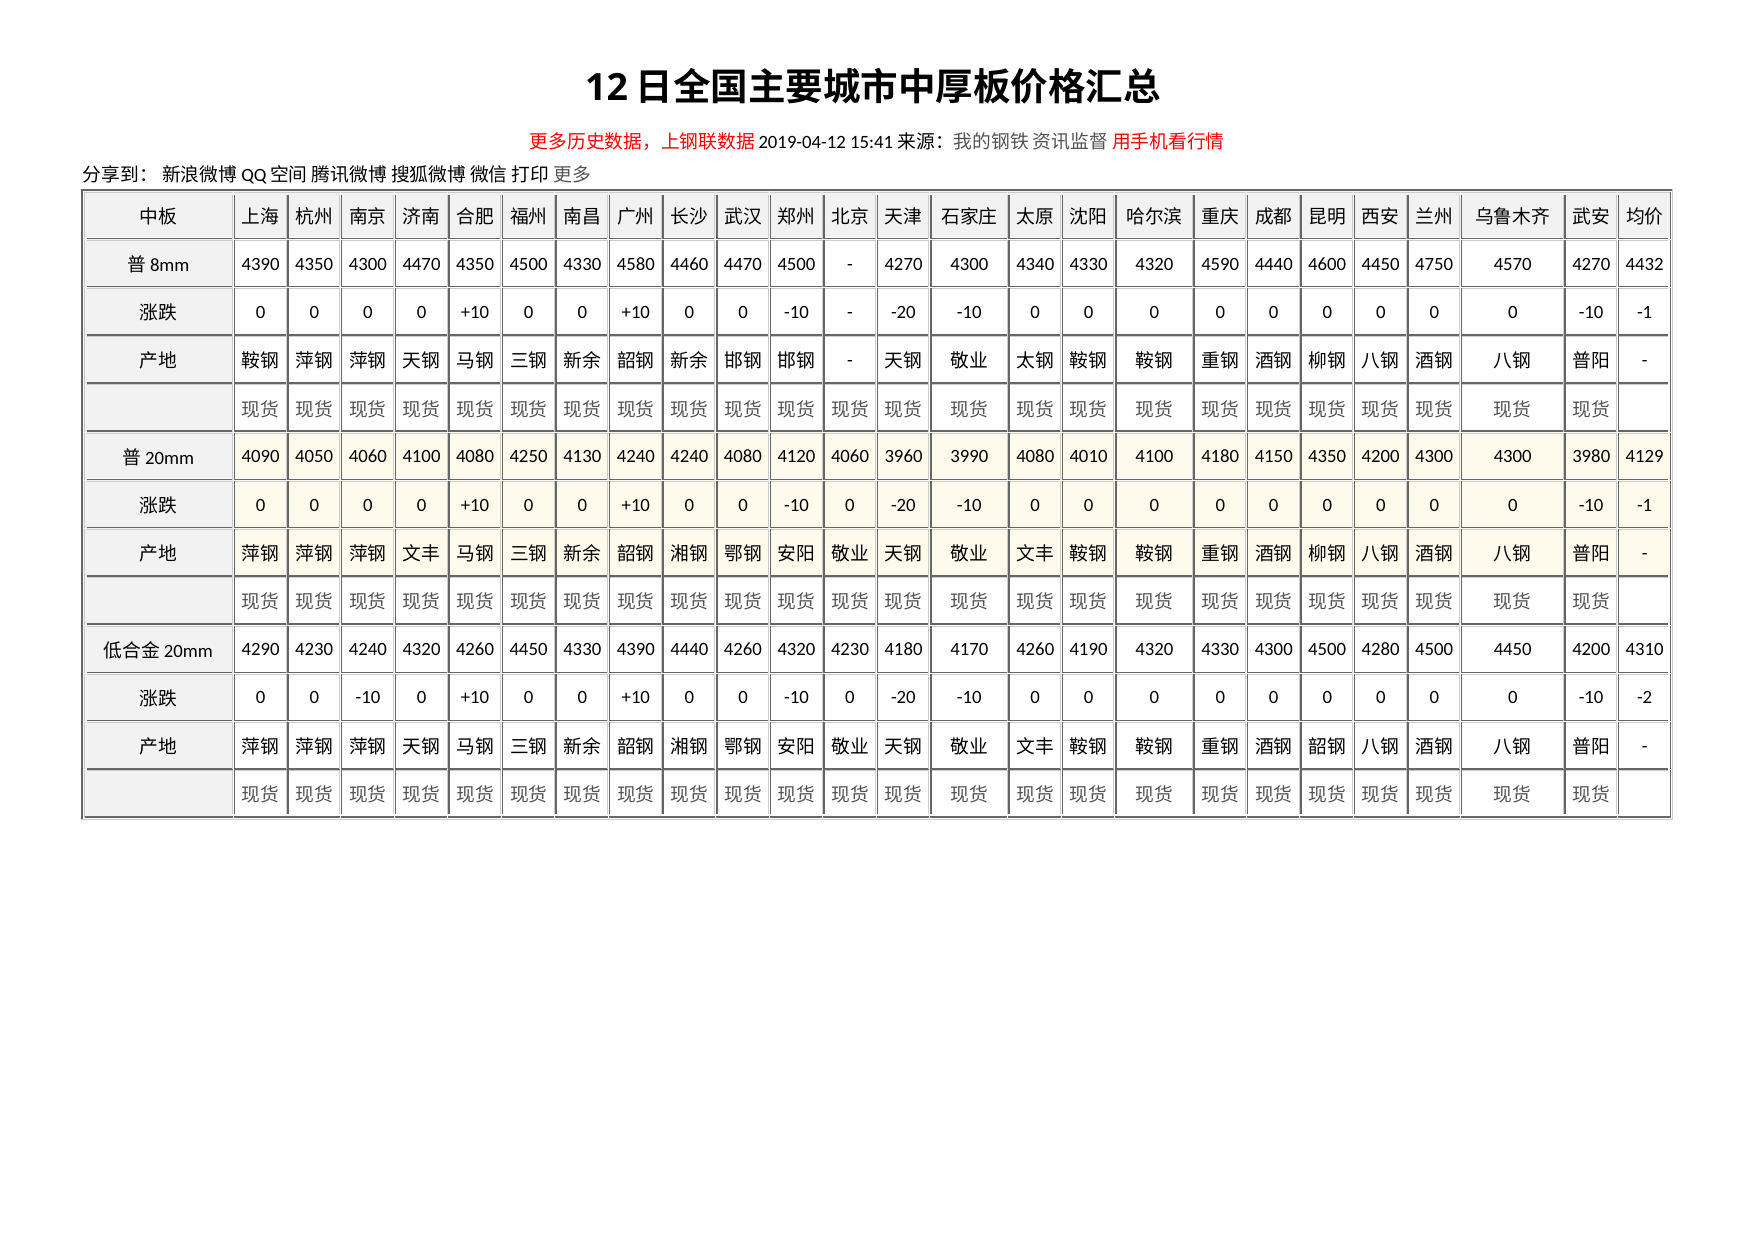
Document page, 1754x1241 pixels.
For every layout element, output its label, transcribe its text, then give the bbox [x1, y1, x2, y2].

table_cell 现货 [448, 771, 502, 816]
table_cell 天钢 [396, 337, 447, 382]
table_cell 现货 [450, 578, 500, 623]
table_cell 现货 [1063, 385, 1113, 430]
table_cell 0 [1462, 482, 1563, 527]
table_cell 太钢 [1010, 337, 1060, 382]
table_cell 0 [289, 289, 339, 334]
table_cell 敬业 [932, 337, 1007, 382]
table_cell 涨跌 [85, 479, 232, 527]
table_cell [1619, 575, 1670, 623]
table_cell 现货 [1564, 771, 1618, 816]
table_cell 鞍钢 [235, 337, 286, 382]
table_cell 4080 [450, 434, 500, 478]
table_cell 4320 [771, 627, 822, 671]
table_cell 4180 [878, 627, 928, 671]
table_cell 安阳 [771, 723, 822, 768]
table_cell [1618, 768, 1671, 816]
table_cell 4080 [1010, 434, 1060, 478]
table_cell 萍钢 [289, 337, 339, 382]
table_cell -1 [1618, 286, 1671, 334]
table_cell 八钢 [1355, 337, 1406, 382]
table_cell 4290 [235, 627, 286, 671]
table_cell 现货 [289, 578, 339, 623]
table_cell 湘钢 [664, 723, 714, 768]
table_cell 现货 [1117, 385, 1192, 430]
table_cell 4460 [664, 241, 714, 286]
table_cell [85, 575, 232, 623]
table_cell 萍钢 [342, 723, 393, 768]
table_cell 现货 [1010, 385, 1060, 430]
table_cell 涨跌 [85, 671, 232, 720]
table_cell 现货 [664, 578, 714, 623]
table_cell 萍钢 [289, 530, 339, 575]
table_cell 0 [503, 675, 554, 720]
table_cell -10 [932, 482, 1007, 527]
table_cell 现货 [1117, 578, 1192, 623]
table_cell 重钢 [1195, 337, 1245, 382]
table_cell 4090 [235, 434, 286, 478]
table_cell 现货 [823, 771, 876, 816]
table_cell 敬业 [825, 723, 875, 768]
table_cell 0 [342, 482, 393, 527]
table_cell 4450 [503, 627, 554, 671]
table_cell 马钢 [450, 723, 500, 768]
table_header 哈尔滨 [1115, 193, 1193, 237]
table_cell 4320 [1117, 627, 1192, 671]
table_header 福州 [502, 191, 555, 237]
table_cell 3990 [932, 434, 1007, 478]
table_cell 新余 [664, 337, 714, 382]
table_cell 现货 [289, 385, 339, 430]
table_cell 4590 [1195, 241, 1245, 286]
table_cell 0 [1355, 675, 1406, 720]
table_cell 0 [1117, 675, 1192, 720]
table_cell 4129 [1619, 430, 1670, 478]
table_cell 现货 [1062, 768, 1115, 816]
table_cell 4200 [1566, 627, 1616, 671]
table_cell 现货 [1302, 578, 1352, 623]
table_cell 现货 [825, 578, 875, 623]
table_cell 现货 [1248, 578, 1299, 623]
table_cell 4010 [1063, 434, 1113, 478]
table_cell 4260 [718, 627, 768, 671]
table_cell 0 [1302, 675, 1352, 720]
table_header 重庆 [1193, 193, 1247, 237]
table_cell 八钢 [1355, 530, 1406, 575]
table_cell 现货 [771, 578, 822, 623]
table_cell 0 [1117, 482, 1192, 527]
table_cell 现货 [235, 578, 286, 623]
table_header 石家庄 [930, 191, 1008, 237]
table_cell 4240 [610, 434, 661, 478]
table_cell 0 [1462, 289, 1563, 334]
table_cell 现货 [557, 385, 607, 430]
table_cell 现货 [825, 385, 875, 430]
table_cell 现货 [1409, 385, 1459, 430]
table_cell 现货 [716, 771, 769, 816]
table_cell -10 [932, 289, 1007, 334]
table_cell 马钢 [450, 530, 500, 575]
table_cell 4390 [610, 627, 661, 671]
table_cell 现货 [662, 768, 716, 816]
table_cell - [825, 241, 875, 286]
table_cell - [1618, 720, 1671, 768]
table_cell 4300 [932, 241, 1007, 286]
table_cell -20 [878, 675, 928, 720]
table_cell 现货 [876, 768, 930, 816]
table_cell 4300 [342, 241, 393, 286]
table_cell 现货 [1300, 771, 1354, 816]
table_header 昆明 [1300, 193, 1354, 237]
table_cell 鞍钢 [1063, 337, 1113, 382]
table_cell 4230 [289, 627, 339, 671]
table_header 成都 [1247, 191, 1300, 237]
table_header 杭州 [287, 193, 341, 237]
table_cell 韶钢 [610, 723, 661, 768]
table_cell 低合金20mm [85, 623, 232, 671]
table_cell 0 [503, 482, 554, 527]
table_cell 现货 [1461, 771, 1564, 816]
table_cell 4450 [1355, 241, 1406, 286]
table_header 上海 [234, 193, 287, 237]
table_cell 萍钢 [342, 337, 393, 382]
table_cell 产地 [83, 527, 233, 575]
table_cell 0 [664, 289, 714, 334]
table_header 济南 [395, 191, 448, 237]
table_cell 0 [1063, 289, 1113, 334]
table_cell 4050 [289, 434, 339, 478]
table_cell 4260 [1010, 627, 1060, 671]
table_cell 4280 [1355, 627, 1406, 671]
table_cell 三钢 [503, 530, 554, 575]
table_cell 酒钢 [1248, 337, 1299, 382]
table_cell 现货 [771, 385, 822, 430]
table_cell 0 [396, 675, 447, 720]
table_cell 鞍钢 [1063, 530, 1113, 575]
table_cell 敬业 [932, 530, 1007, 575]
table_cell 现货 [1462, 385, 1563, 430]
table_header 天津 [876, 191, 930, 237]
table_cell 0 [1409, 675, 1459, 720]
table_cell -1 [1619, 479, 1670, 527]
table_cell 0 [235, 289, 286, 334]
table_cell 4350 [289, 241, 339, 286]
table_header 北京 [823, 193, 876, 237]
table_cell 4600 [1302, 241, 1352, 286]
table_cell -10 [932, 675, 1007, 720]
table_cell 0 [718, 482, 768, 527]
table_cell 4120 [771, 434, 822, 478]
table_cell 4190 [1063, 627, 1113, 671]
table_cell 4300 [1409, 434, 1459, 478]
table_cell 现货 [1008, 771, 1062, 816]
table_header 南京 [341, 193, 394, 237]
table_cell 安阳 [771, 530, 822, 575]
table_cell 萍钢 [342, 530, 393, 575]
table_cell 4180 [1195, 434, 1245, 478]
table_cell 酒钢 [1248, 530, 1299, 575]
table_cell 4470 [396, 241, 447, 286]
table_cell -10 [1566, 482, 1616, 527]
table_cell 4320 [1117, 241, 1192, 286]
table_cell 4350 [1302, 434, 1352, 478]
table_cell 柳钢 [1302, 337, 1352, 382]
table_cell 现货 [1566, 385, 1616, 430]
table_cell 4300 [1462, 434, 1563, 478]
text 分享到： 新浪微博 QQ空间 腾讯微博 搜狐微博 微信 打印 更多 [83, 157, 1671, 189]
table_cell 现货 [1462, 578, 1563, 623]
table_cell 现货 [235, 385, 286, 430]
table_cell 4330 [1063, 241, 1113, 286]
table_cell 4200 [1355, 434, 1406, 478]
table_cell 0 [1462, 675, 1563, 720]
table_cell 现货 [1010, 578, 1060, 623]
table_cell 现货 [610, 578, 661, 623]
table_cell 天钢 [878, 723, 928, 768]
table_cell +10 [610, 675, 661, 720]
table_cell 现货 [1195, 385, 1245, 430]
table_header 南昌 [555, 193, 609, 237]
table_cell 4130 [557, 434, 607, 478]
table_cell 产地 [83, 720, 233, 768]
table_header 沈阳 [1062, 191, 1115, 237]
table_cell 八钢 [1462, 723, 1563, 768]
table_cell 0 [1248, 675, 1299, 720]
table_cell 4240 [664, 434, 714, 478]
table_cell 0 [396, 289, 447, 334]
table_cell 天钢 [396, 723, 447, 768]
table_cell 4330 [557, 627, 607, 671]
table_cell 0 [235, 675, 286, 720]
table_cell 0 [1195, 482, 1245, 527]
table_cell 重钢 [1195, 530, 1245, 575]
table_cell 产地 [85, 334, 232, 382]
table_cell 普8mm [85, 238, 232, 286]
table_cell 0 [1409, 482, 1459, 527]
table_cell 4450 [1462, 627, 1563, 671]
table_header 太原 [1008, 193, 1062, 237]
table_cell - [825, 337, 875, 382]
table_cell 现货 [1409, 578, 1459, 623]
table_cell 现货 [395, 771, 448, 816]
table_cell 4440 [1248, 241, 1299, 286]
table_header 长沙 [662, 191, 716, 237]
table_cell 4230 [825, 627, 875, 671]
table_cell 4570 [1462, 241, 1563, 286]
table_cell 现货 [1115, 771, 1193, 816]
table_cell 0 [235, 482, 286, 527]
table_cell 八钢 [1462, 530, 1563, 575]
table_cell 三钢 [503, 337, 554, 382]
table_cell 现货 [770, 771, 823, 816]
table_cell 马钢 [450, 337, 500, 382]
table_cell 湘钢 [664, 530, 714, 575]
table_cell -10 [771, 675, 822, 720]
table_cell 新余 [557, 530, 607, 575]
table_cell 0 [289, 482, 339, 527]
table_cell 0 [1010, 289, 1060, 334]
table_cell 现货 [503, 385, 554, 430]
table_cell 0 [1063, 675, 1113, 720]
table_cell 4080 [718, 434, 768, 478]
table_header 中板 [85, 193, 233, 237]
table_header 武安 [1564, 193, 1618, 237]
table_cell +10 [610, 482, 661, 527]
table_cell 现货 [341, 771, 394, 816]
table_cell 现货 [930, 771, 1008, 816]
table_cell 4470 [718, 241, 768, 286]
table_cell 现货 [1302, 385, 1352, 430]
table_cell -10 [1566, 675, 1616, 720]
table_cell -20 [878, 289, 928, 334]
table_cell - [1618, 527, 1671, 575]
table_cell +10 [610, 289, 661, 334]
table_cell 4350 [450, 241, 500, 286]
table_cell +10 [450, 675, 500, 720]
table_cell 4150 [1248, 434, 1299, 478]
table_header 郑州 [770, 191, 823, 237]
table_cell 现货 [502, 771, 555, 816]
table_cell 4260 [450, 627, 500, 671]
table_cell 普阳 [1566, 723, 1616, 768]
table_cell 现货 [878, 578, 928, 623]
table_cell 0 [1302, 289, 1352, 334]
table_cell 4270 [1566, 241, 1616, 286]
table_cell 现货 [1407, 771, 1461, 816]
table_cell 三钢 [503, 723, 554, 768]
table_header 武汉 [716, 193, 769, 237]
table_cell 0 [1355, 289, 1406, 334]
table_cell 八钢 [1462, 337, 1563, 382]
table_cell 现货 [234, 771, 287, 816]
table_header 合肥 [448, 193, 502, 237]
table_header 乌鲁木齐 [1461, 193, 1564, 237]
table_cell 现货 [932, 385, 1007, 430]
table_cell 普20mm [85, 430, 232, 478]
table_cell 4300 [1248, 627, 1299, 671]
table_cell 4100 [1117, 434, 1192, 478]
table_cell 现货 [1195, 578, 1245, 623]
table_cell 普阳 [1566, 337, 1616, 382]
table_cell 现货 [609, 771, 662, 816]
table_cell 4390 [235, 241, 286, 286]
table_cell 萍钢 [289, 723, 339, 768]
table_cell 4270 [878, 241, 928, 286]
table_cell 0 [1117, 289, 1192, 334]
table_cell 文丰 [396, 530, 447, 575]
table_cell 4440 [664, 627, 714, 671]
table_cell 现货 [664, 385, 714, 430]
table_cell [83, 768, 233, 816]
table_cell 现货 [342, 385, 393, 430]
table_cell 4330 [1195, 627, 1245, 671]
table_cell 酒钢 [1409, 530, 1459, 575]
table_cell 现货 [450, 385, 500, 430]
table_cell 4310 [1619, 623, 1670, 671]
table_cell 鞍钢 [1117, 723, 1192, 768]
table_cell 新余 [557, 723, 607, 768]
table_cell 韶钢 [610, 337, 661, 382]
table_cell -20 [878, 482, 928, 527]
table_cell 涨跌 [83, 286, 233, 334]
table_cell 0 [557, 289, 607, 334]
table_cell 现货 [396, 578, 447, 623]
table_cell 4432 [1619, 238, 1670, 286]
table_cell 鞍钢 [1117, 530, 1192, 575]
table_cell 0 [1248, 289, 1299, 334]
table_cell 文丰 [1010, 530, 1060, 575]
table_cell +10 [450, 482, 500, 527]
table_cell 酒钢 [1409, 723, 1459, 768]
table_cell 4340 [1010, 241, 1060, 286]
table_cell 现货 [1355, 385, 1406, 430]
table_cell 现货 [718, 578, 768, 623]
table_cell 鄂钢 [718, 530, 768, 575]
table_cell 现货 [1566, 578, 1616, 623]
table_cell 4580 [610, 241, 661, 286]
table_cell 0 [503, 289, 554, 334]
table_cell [85, 382, 232, 430]
table_cell 4320 [396, 627, 447, 671]
table_cell 现货 [287, 771, 341, 816]
table_cell 酒钢 [1248, 723, 1299, 768]
table_cell 现货 [878, 385, 928, 430]
table_cell 八钢 [1355, 723, 1406, 768]
table_cell 敬业 [825, 530, 875, 575]
table_cell 现货 [718, 385, 768, 430]
table_cell 现货 [396, 385, 447, 430]
table_cell 鞍钢 [1063, 723, 1113, 768]
table_header 广州 [609, 193, 662, 237]
table_cell 天钢 [878, 337, 928, 382]
table_cell 0 [1248, 482, 1299, 527]
table_cell 0 [664, 675, 714, 720]
table_cell 天钢 [878, 530, 928, 575]
table_cell 3960 [878, 434, 928, 478]
table_cell 邯钢 [771, 337, 822, 382]
table_cell 4100 [396, 434, 447, 478]
table_cell 4500 [1409, 627, 1459, 671]
subtitle 12日全国主要城市中厚板价格汇总 [83, 51, 1671, 116]
table_cell 0 [1010, 675, 1060, 720]
table_cell 酒钢 [1409, 337, 1459, 382]
table_cell -10 [1566, 289, 1616, 334]
table_cell 4240 [342, 627, 393, 671]
table_header 西安 [1354, 193, 1407, 237]
table_cell 0 [825, 675, 875, 720]
table_cell 现货 [1193, 771, 1247, 816]
table_cell 萍钢 [235, 530, 286, 575]
table_cell 现货 [1247, 771, 1300, 816]
table_cell -2 [1619, 671, 1670, 720]
table_cell 文丰 [1010, 723, 1060, 768]
table_cell 现货 [342, 578, 393, 623]
table_cell 现货 [1355, 578, 1406, 623]
table_cell 0 [825, 482, 875, 527]
table_cell 邯钢 [718, 337, 768, 382]
table_cell -10 [771, 289, 822, 334]
table_cell 0 [342, 289, 393, 334]
table_cell 0 [289, 675, 339, 720]
table_cell 萍钢 [235, 723, 286, 768]
table_cell 4500 [1302, 627, 1352, 671]
table_cell - [1619, 334, 1670, 382]
table_cell 现货 [932, 578, 1007, 623]
table_cell 0 [557, 675, 607, 720]
table_cell 柳钢 [1302, 530, 1352, 575]
table_cell 现货 [610, 385, 661, 430]
table_cell [1619, 382, 1670, 430]
table_cell 0 [718, 289, 768, 334]
table_cell +10 [450, 289, 500, 334]
table_cell 0 [664, 482, 714, 527]
table_cell 3980 [1566, 434, 1616, 478]
table_cell -10 [342, 675, 393, 720]
table_cell 4500 [771, 241, 822, 286]
table_cell 0 [1063, 482, 1113, 527]
table_cell 4330 [557, 241, 607, 286]
table_cell 敬业 [932, 723, 1007, 768]
table_cell 4250 [503, 434, 554, 478]
table_cell 0 [1195, 289, 1245, 334]
table_cell 韶钢 [1302, 723, 1352, 768]
table_cell 4170 [932, 627, 1007, 671]
table_cell 0 [1409, 289, 1459, 334]
table_cell 4500 [503, 241, 554, 286]
table_cell -10 [771, 482, 822, 527]
table_cell 0 [1195, 675, 1245, 720]
table_cell 现货 [1248, 385, 1299, 430]
table_cell 韶钢 [610, 530, 661, 575]
table_cell 现货 [555, 771, 609, 816]
table_cell 4750 [1409, 241, 1459, 286]
table_cell 0 [396, 482, 447, 527]
table_cell 现货 [557, 578, 607, 623]
table_header 均价 [1618, 193, 1670, 237]
table_cell 0 [557, 482, 607, 527]
table_cell - [825, 289, 875, 334]
table_cell 4060 [342, 434, 393, 478]
table_cell 现货 [1063, 578, 1113, 623]
table_cell 现货 [1354, 771, 1407, 816]
table_cell 4060 [825, 434, 875, 478]
table_cell 鞍钢 [1117, 337, 1192, 382]
table_cell 现货 [503, 578, 554, 623]
table_cell 新余 [557, 337, 607, 382]
text 更多历史数据，上钢联数据2019-04-12 15:41 来源：我的钢铁 资讯监督 用手机看行情 [83, 124, 1671, 157]
table_cell 0 [1010, 482, 1060, 527]
table_cell 0 [1302, 482, 1352, 527]
table_cell 0 [1355, 482, 1406, 527]
table_cell 重钢 [1195, 723, 1245, 768]
table_cell 0 [718, 675, 768, 720]
table_header 兰州 [1407, 193, 1461, 237]
table_cell 普阳 [1566, 530, 1616, 575]
table_cell 鄂钢 [718, 723, 768, 768]
